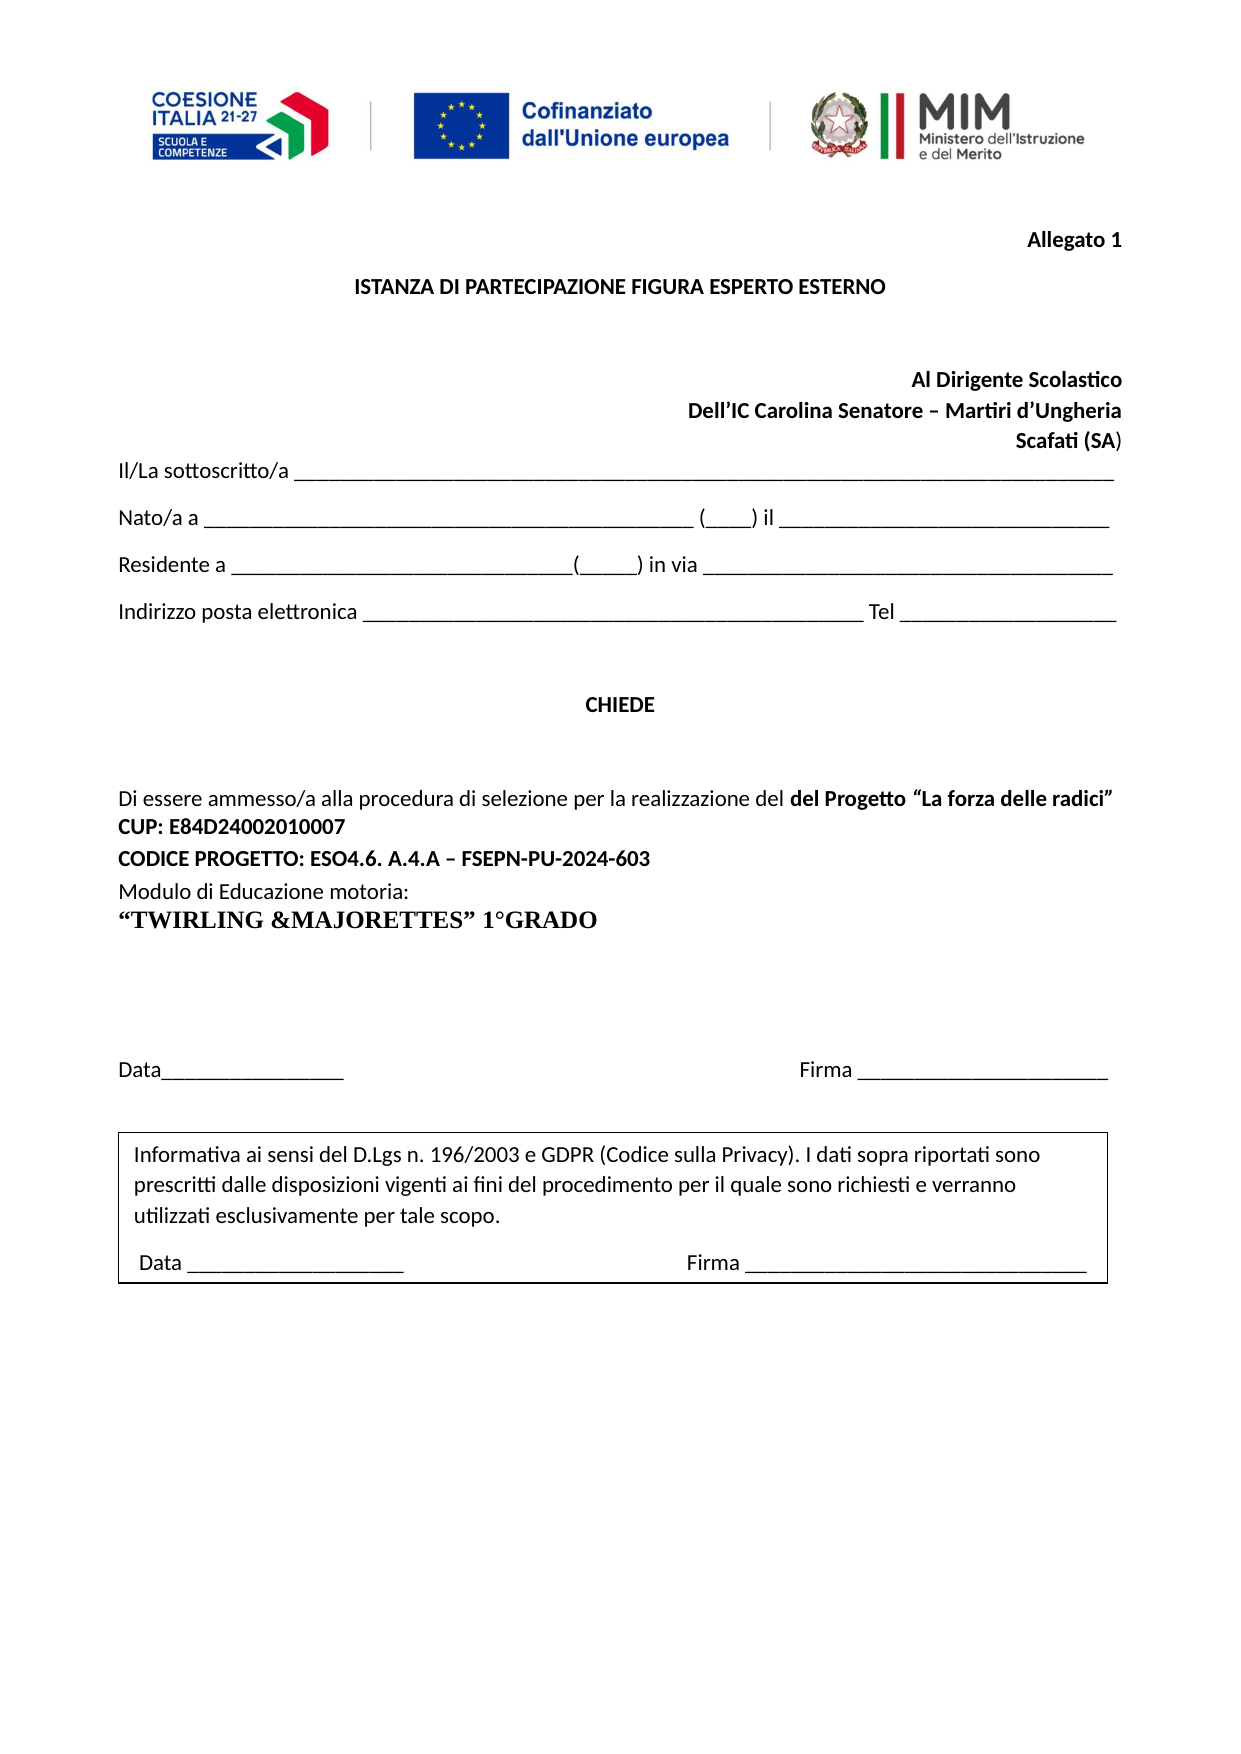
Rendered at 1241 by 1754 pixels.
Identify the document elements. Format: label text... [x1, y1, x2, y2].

text Il/La sottoscritto/a ________________________________________________________________________ [118, 456, 1122, 484]
text CHIEDE [118, 691, 1122, 719]
text Modulo di Educazione motoria: [118, 877, 1122, 905]
text Indirizzo posta elettronica ____________________________________________ Tel ___________________ [118, 597, 1122, 625]
picture [118, 73, 1123, 179]
text CUP: E84D24002010007 [118, 812, 1122, 840]
text Di essere ammesso/a alla procedura di selezione per la realizzazione del del Progetto “La forza delle radici” [118, 784, 1122, 812]
text Scafati (SA) [118, 426, 1122, 454]
text Residente a ______________________________(_____) in via ____________________________________ [118, 550, 1122, 578]
text Al Dirigente Scolastico [118, 366, 1122, 394]
text CODICE PROGETTO: ESO4.6. A.4.A – FSEPN-PU-2024-603 [118, 844, 1122, 873]
text ISTANZA DI PARTECIPAZIONE FIGURA ESPERTO ESTERNO [118, 272, 1122, 300]
text Data________________ Firma ______________________ [118, 1055, 1122, 1083]
text Allegato 1 [118, 225, 1122, 253]
text Nato/a a ___________________________________________ (____) il _____________________________ [118, 503, 1122, 531]
text “TWIRLING &MAJORETTES” 1°GRADO [118, 905, 1122, 933]
text Dell’IC Carolina Senatore – Martiri d’Ungheria [118, 396, 1122, 424]
